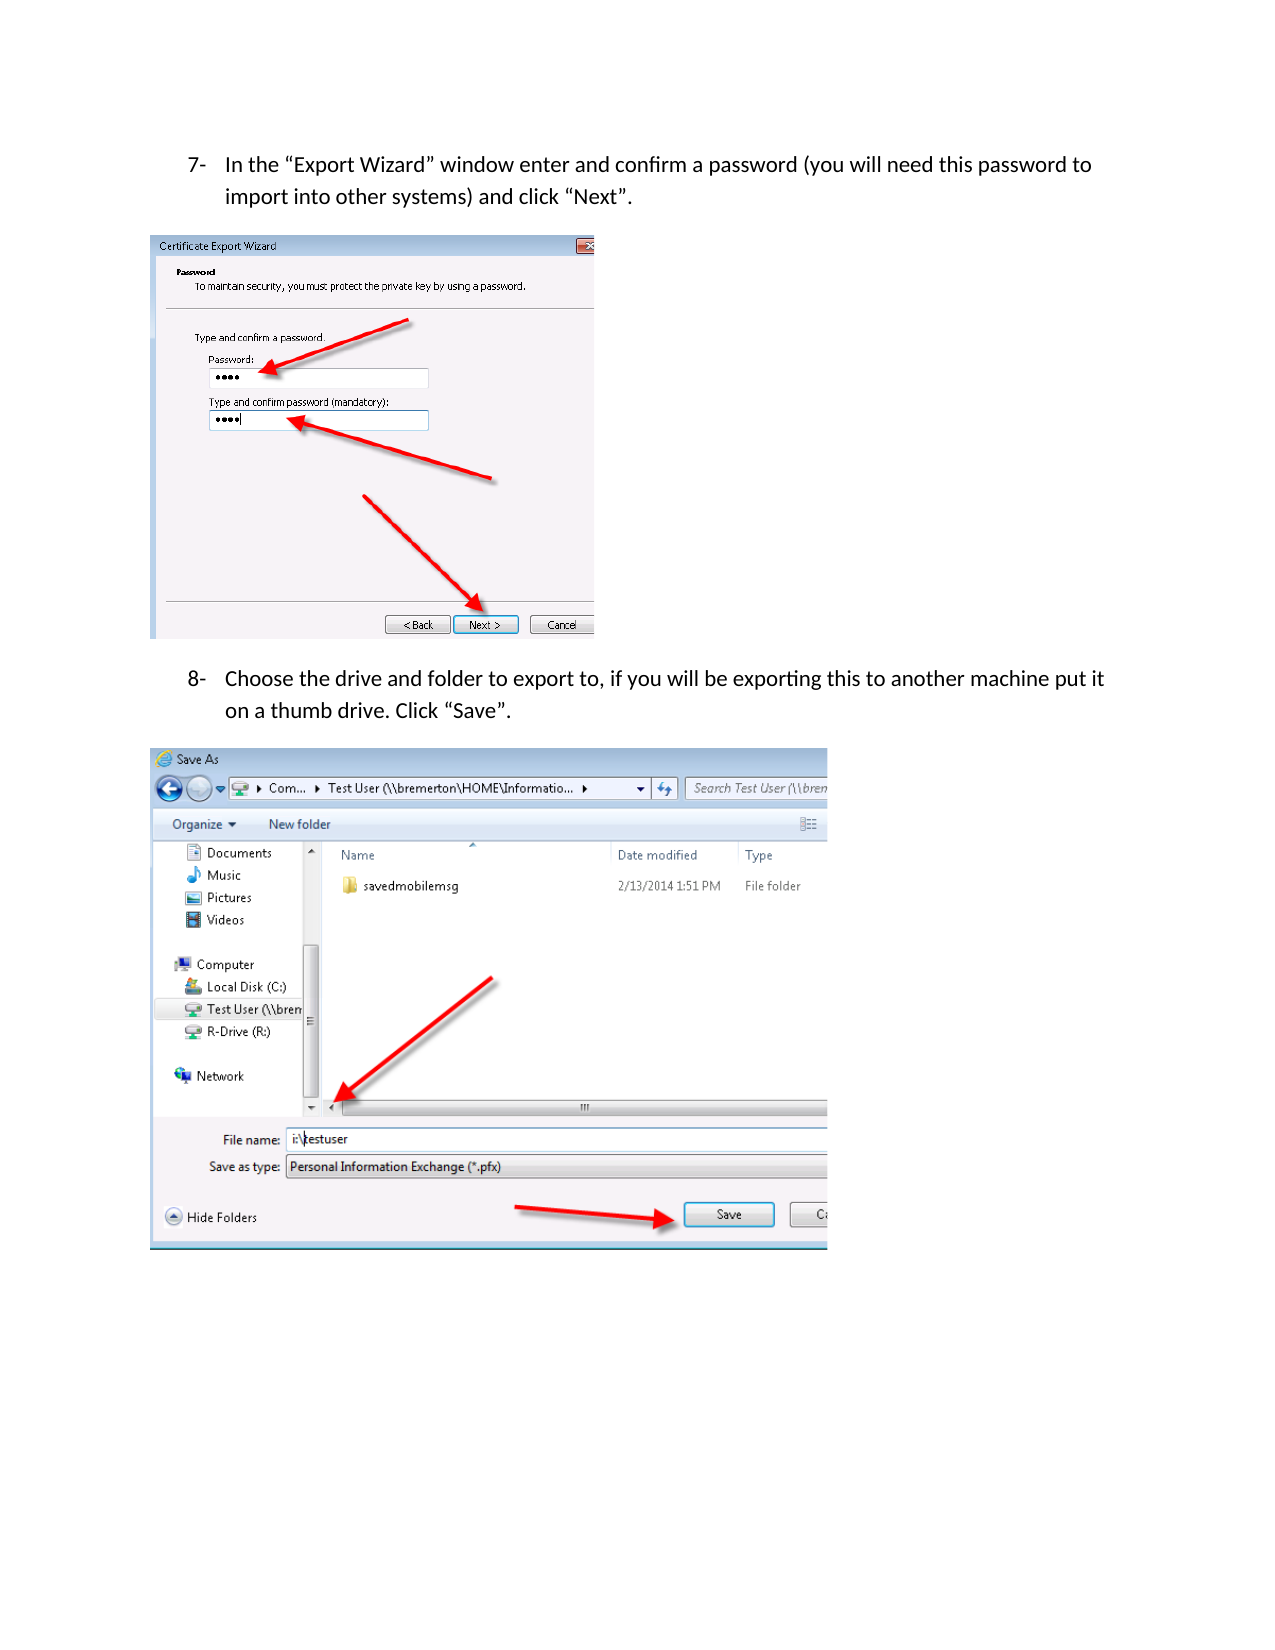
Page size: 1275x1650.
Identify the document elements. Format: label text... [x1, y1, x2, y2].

picture [150, 748, 828, 1254]
list In the “Export Wizard” window enter and confirm a password (you will need this password to import into other systems) and click “Next”. [187, 150, 1125, 210]
list Choose the drive and folder to export to, if you will be exporting this to another machine put it on a thumb drive. Click “Save”. [187, 664, 1125, 724]
picture [150, 235, 595, 639]
